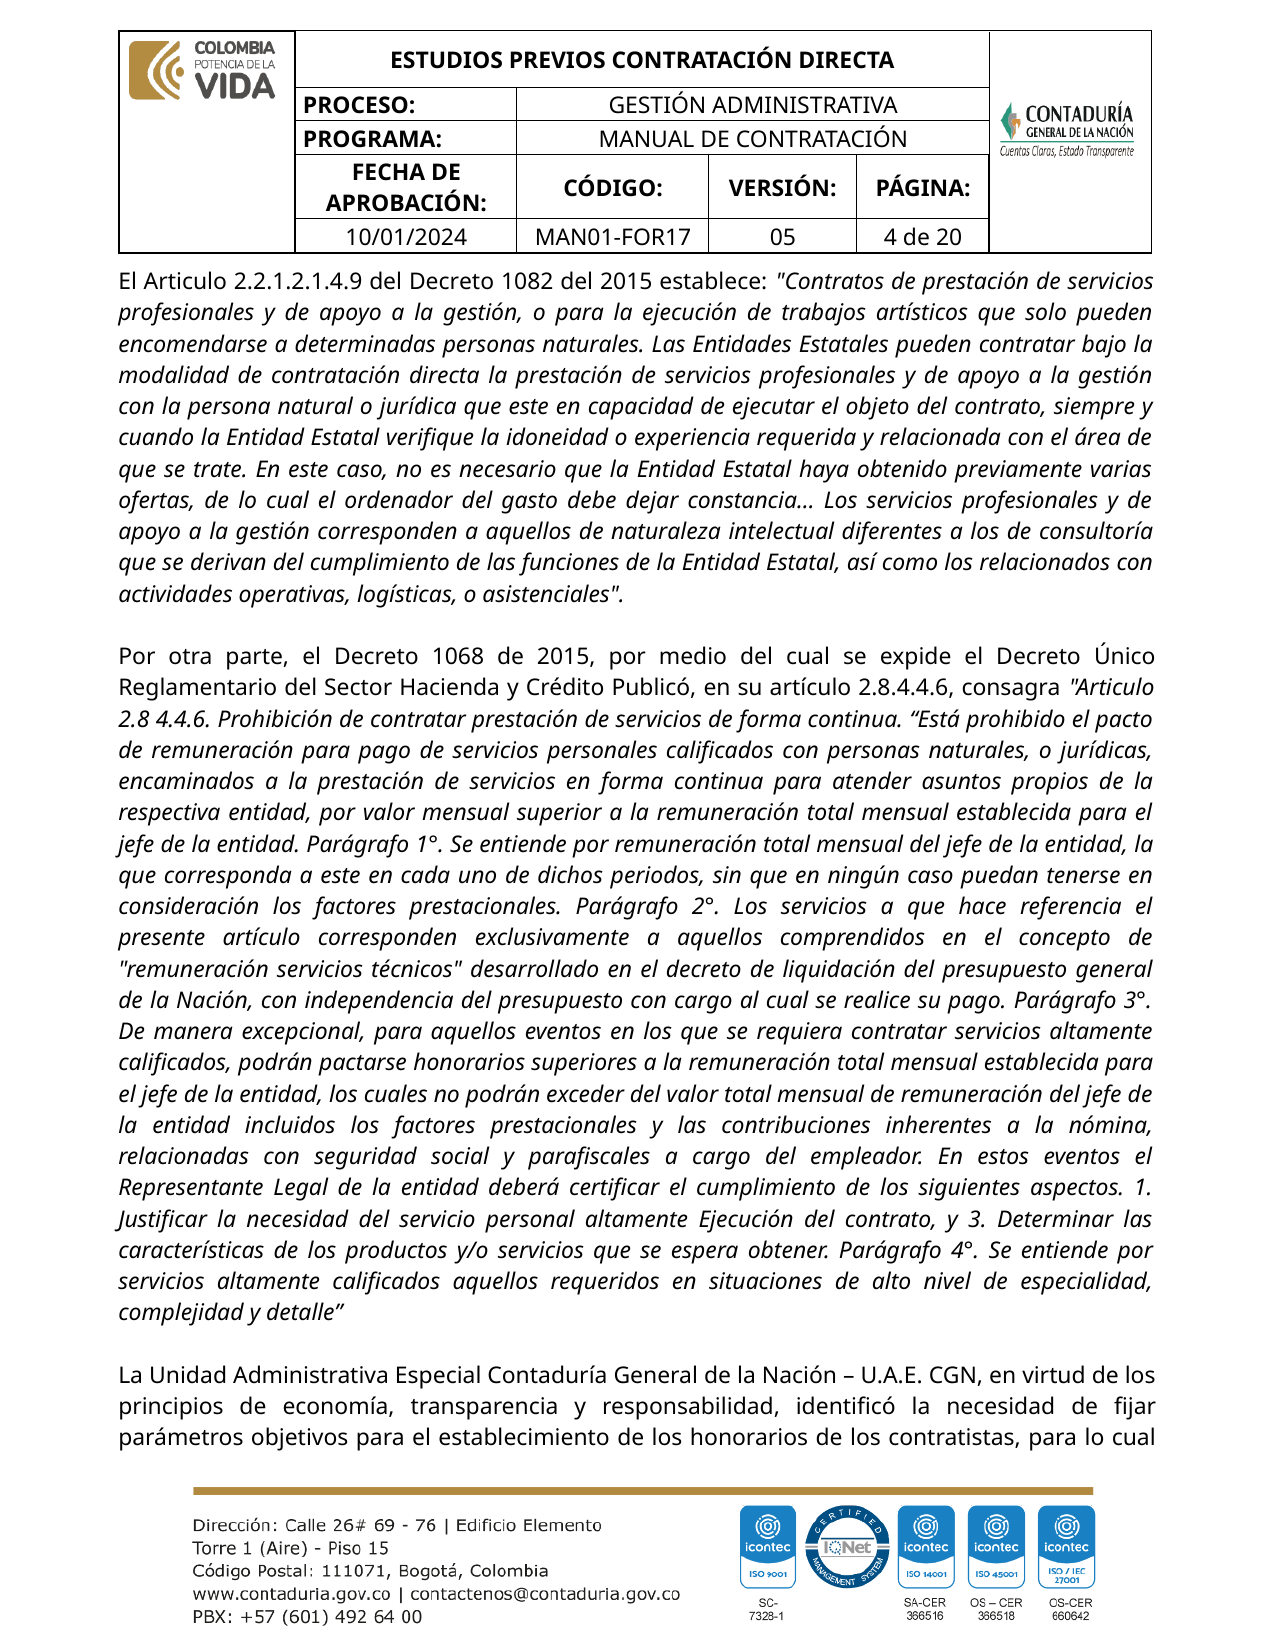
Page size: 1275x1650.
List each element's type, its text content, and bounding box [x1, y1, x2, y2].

text Por otra parte, el Decreto 1068 de 2015, por medio del cual se expide el Decreto Único Reglamentario del Sector Hacienda y Crédito Publicó, en su artículo 2.8.4.4.6, consagra "Articulo 2.8 4.4.6. Prohibición de contratar prestación de servicios de forma continua. “Está prohibido el pacto de remuneración para pago de servicios personales calificados con personas naturales, o jurídicas, encaminados a la prestación de servicios en forma continua para atender asuntos propios de la respectiva entidad, por valor mensual superior a la remuneración total mensual establecida para el jefe de la entidad. Parágrafo 1°. Se entiende por remuneración total mensual del jefe de la entidad, la que corresponda a este en cada uno de dichos periodos, sin que en ningún caso puedan tenerse en consideración los factores prestacionales. Parágrafo 2°. Los servicios a que hace referencia el presente artículo corresponden exclusivamente a aquellos comprendidos en el concepto de "remuneración servicios técnicos" desarrollado en el decreto de liquidación del presupuesto general de la Nación, con independencia del presupuesto con cargo al cual se realice su pago. Parágrafo 3°. De manera excepcional, para aquellos eventos en los que se requiera contratar servicios altamente calificados, podrán pactarse honorarios superiores a la remuneración total mensual establecida para el jefe de la entidad, los cuales no podrán exceder del valor total mensual de remuneración del jefe de la entidad incluidos los factores prestacionales y las contribuciones inherentes a la nómina, relacionadas con seguridad social y parafiscales a cargo del empleador. En estos eventos el Representante Legal de la entidad deberá certificar el cumplimiento de los siguientes aspectos. 1. Justificar la necesidad del servicio personal altamente Ejecución del contrato, y 3. Determinar las características de los productos y/o servicios que se espera obtener. Parágrafo 4°. Se entiende por servicios altamente calificados aquellos requeridos en situaciones de alto nivel de especialidad, complejidad y detalle” [118, 640, 1157, 1328]
picture [990, 90, 1145, 169]
list El Articulo 2.2.1.2.1.4.9 del Decreto 1082 del 2015 establece: "Contratos de prestación de servicios profesionales y de apoyo a la gestión, o para la ejecución de trabajos artísticos que solo pueden encomendarse a determinadas personas naturales. Las Entidades Estatales pueden contratar bajo la modalidad de contratación directa la prestación de servicios profesionales y de apoyo a la gestión con la persona natural o jurídica que este en capacidad de ejecutar el objeto del contrato, siempre y cuando la Entidad Estatal verifique la idoneidad o experiencia requerida y relacionada con el área de que se trate. En este caso, no es necesario que la Entidad Estatal haya obtenido previamente varias ofertas, de lo cual el ordenador del gasto debe dejar constancia… Los servicios profesionales y de apoyo a la gestión corresponden a aquellos de naturaleza intelectual diferentes a los de consultoría que se derivan del cumplimiento de las funciones de la Entidad Estatal, así como los relacionados con actividades operativas, logísticas, o asistenciales". [118, 265, 1157, 609]
picture [0, 1455, 1275, 1650]
picture [127, 32, 285, 105]
